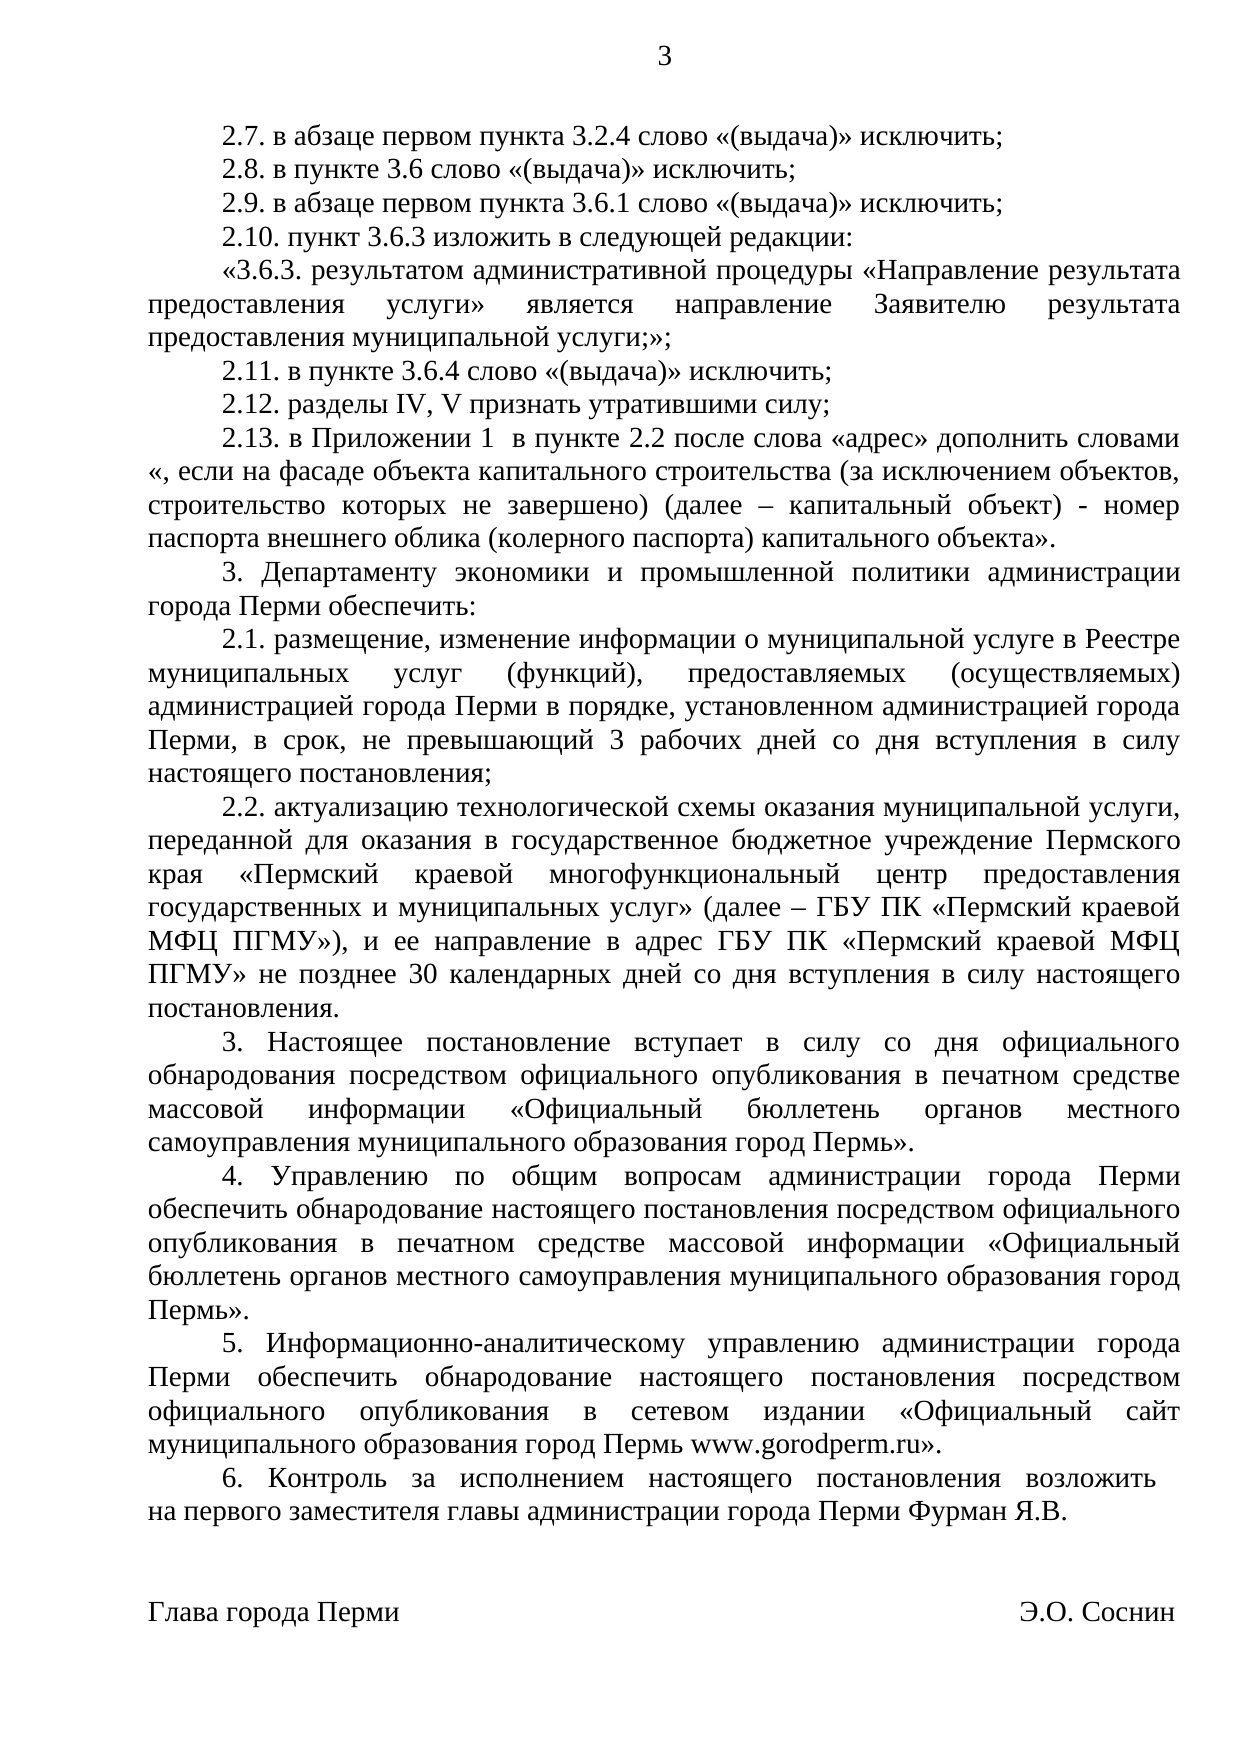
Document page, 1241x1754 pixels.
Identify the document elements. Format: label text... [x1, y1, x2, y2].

text 2.7. в абзаце первом пункта 3.2.4 слово «(выдача)» исключить; [148, 118, 1181, 152]
text 5. Информационно-аналитическому управлению администрации города Перми обеспечить обнародование настоящего постановления посредством официального опубликования в сетевом издании «Официальный сайт муниципального образования город Пермь www.gorodperm.ru». [148, 1326, 1181, 1460]
text Глава города Перми Э.О. Соснин [148, 1594, 1181, 1627]
text 2.1. размещение, изменение информации о муниципальной услуге в Реестре муниципальных услуг (функций), предоставляемых (осуществляемых) администрацией города Перми в порядке, установленном администрацией города Перми, в срок, не превышающий 3 рабочих дней со дня вступления в силу настоящего постановления; [148, 621, 1181, 789]
text 2.10. пункт 3.6.3 изложить в следующей редакции: [148, 219, 1181, 252]
text 2.13. в Приложении 1 в пункте 2.2 после слова «адрес» дополнить словами «, если на фасаде объекта капитального строительства (за исключением объектов, строительство которых не завершено) (далее – капитальный объект) - номер паспорта внешнего облика (колерного паспорта) капитального объекта». [148, 420, 1181, 554]
text 3. Настоящее постановление вступает в силу со дня официального обнародования посредством официального опубликования в печатном средстве массовой информации «Официальный бюллетень органов местного самоуправления муниципального образования город Пермь». [148, 1024, 1181, 1158]
text 2.8. в пункте 3.6 слово «(выдача)» исключить; [148, 152, 1181, 185]
text «3.6.3. результатом административной процедуры «Направление результата предоставления услуги» является направление Заявителю результата предоставления муниципальной услуги;»; [148, 252, 1181, 353]
text 2.12. разделы IV, V признать утратившими силу; [148, 386, 1181, 420]
text 6. Контроль за исполнением настоящего постановления возложить на первого заместителя главы администрации города Перми Фурман Я.В. [148, 1460, 1181, 1527]
text 2.2. актуализацию технологической схемы оказания муниципальной услуги, переданной для оказания в государственное бюджетное учреждение Пермского края «Пермский краевой многофункциональный центр предоставления государственных и муниципальных услуг» (далее – ГБУ ПК «Пермский краевой МФЦ ПГМУ»), и ее направление в адрес ГБУ ПК «Пермский краевой МФЦ ПГМУ» не позднее 30 календарных дней со дня вступления в силу настоящего постановления. [148, 789, 1181, 1024]
text 2.9. в абзаце первом пункта 3.6.1 слово «(выдача)» исключить; [148, 185, 1181, 219]
text 3. Департаменту экономики и промышленной политики администрации города Перми обеспечить: [148, 554, 1181, 621]
text 4. Управлению по общим вопросам администрации города Перми обеспечить обнародование настоящего постановления посредством официального опубликования в печатном средстве массовой информации «Официальный бюллетень органов местного самоуправления муниципального образования город Пермь». [148, 1158, 1181, 1326]
text 2.11. в пункте 3.6.4 слово «(выдача)» исключить; [148, 353, 1181, 386]
